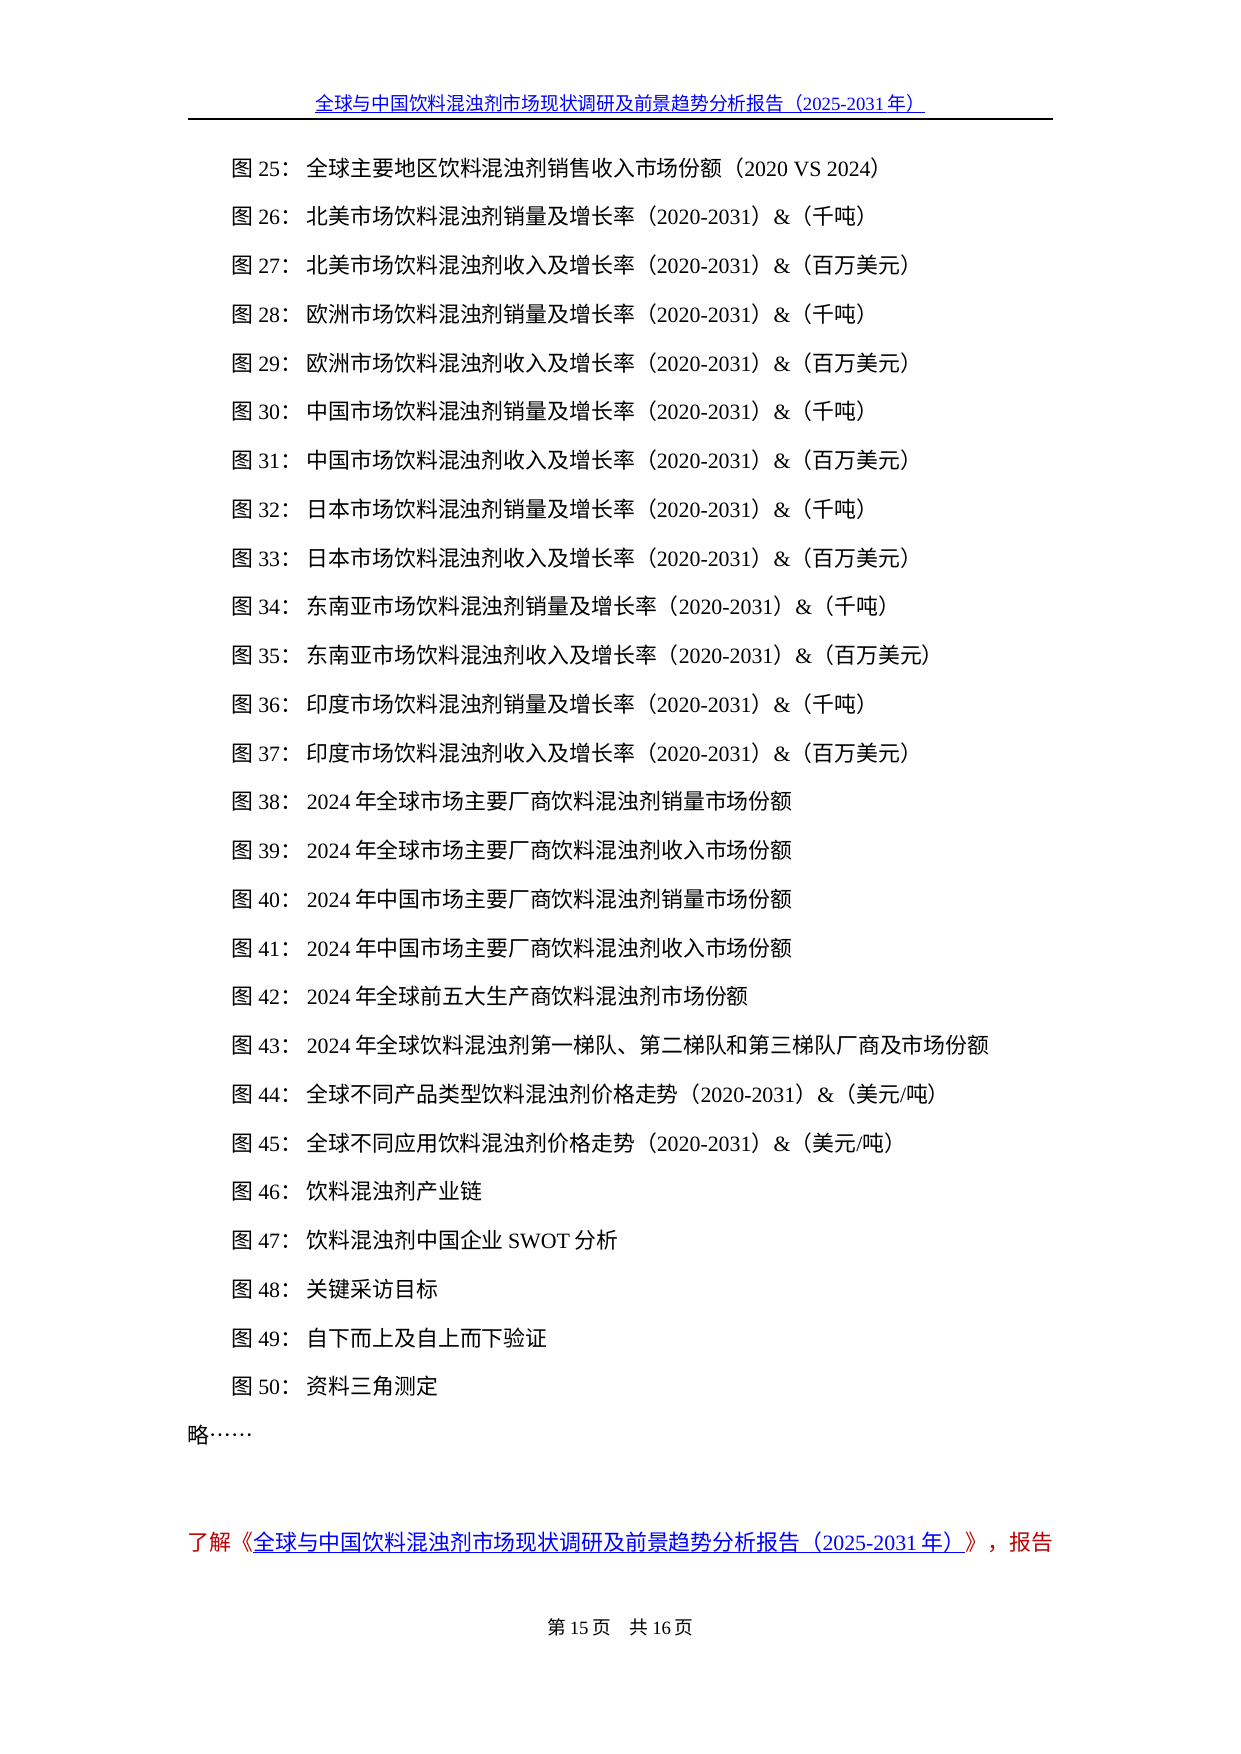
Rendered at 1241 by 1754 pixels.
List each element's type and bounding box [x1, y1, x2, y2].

text [187, 150, 1053, 1450]
text [187, 1524, 1053, 1557]
